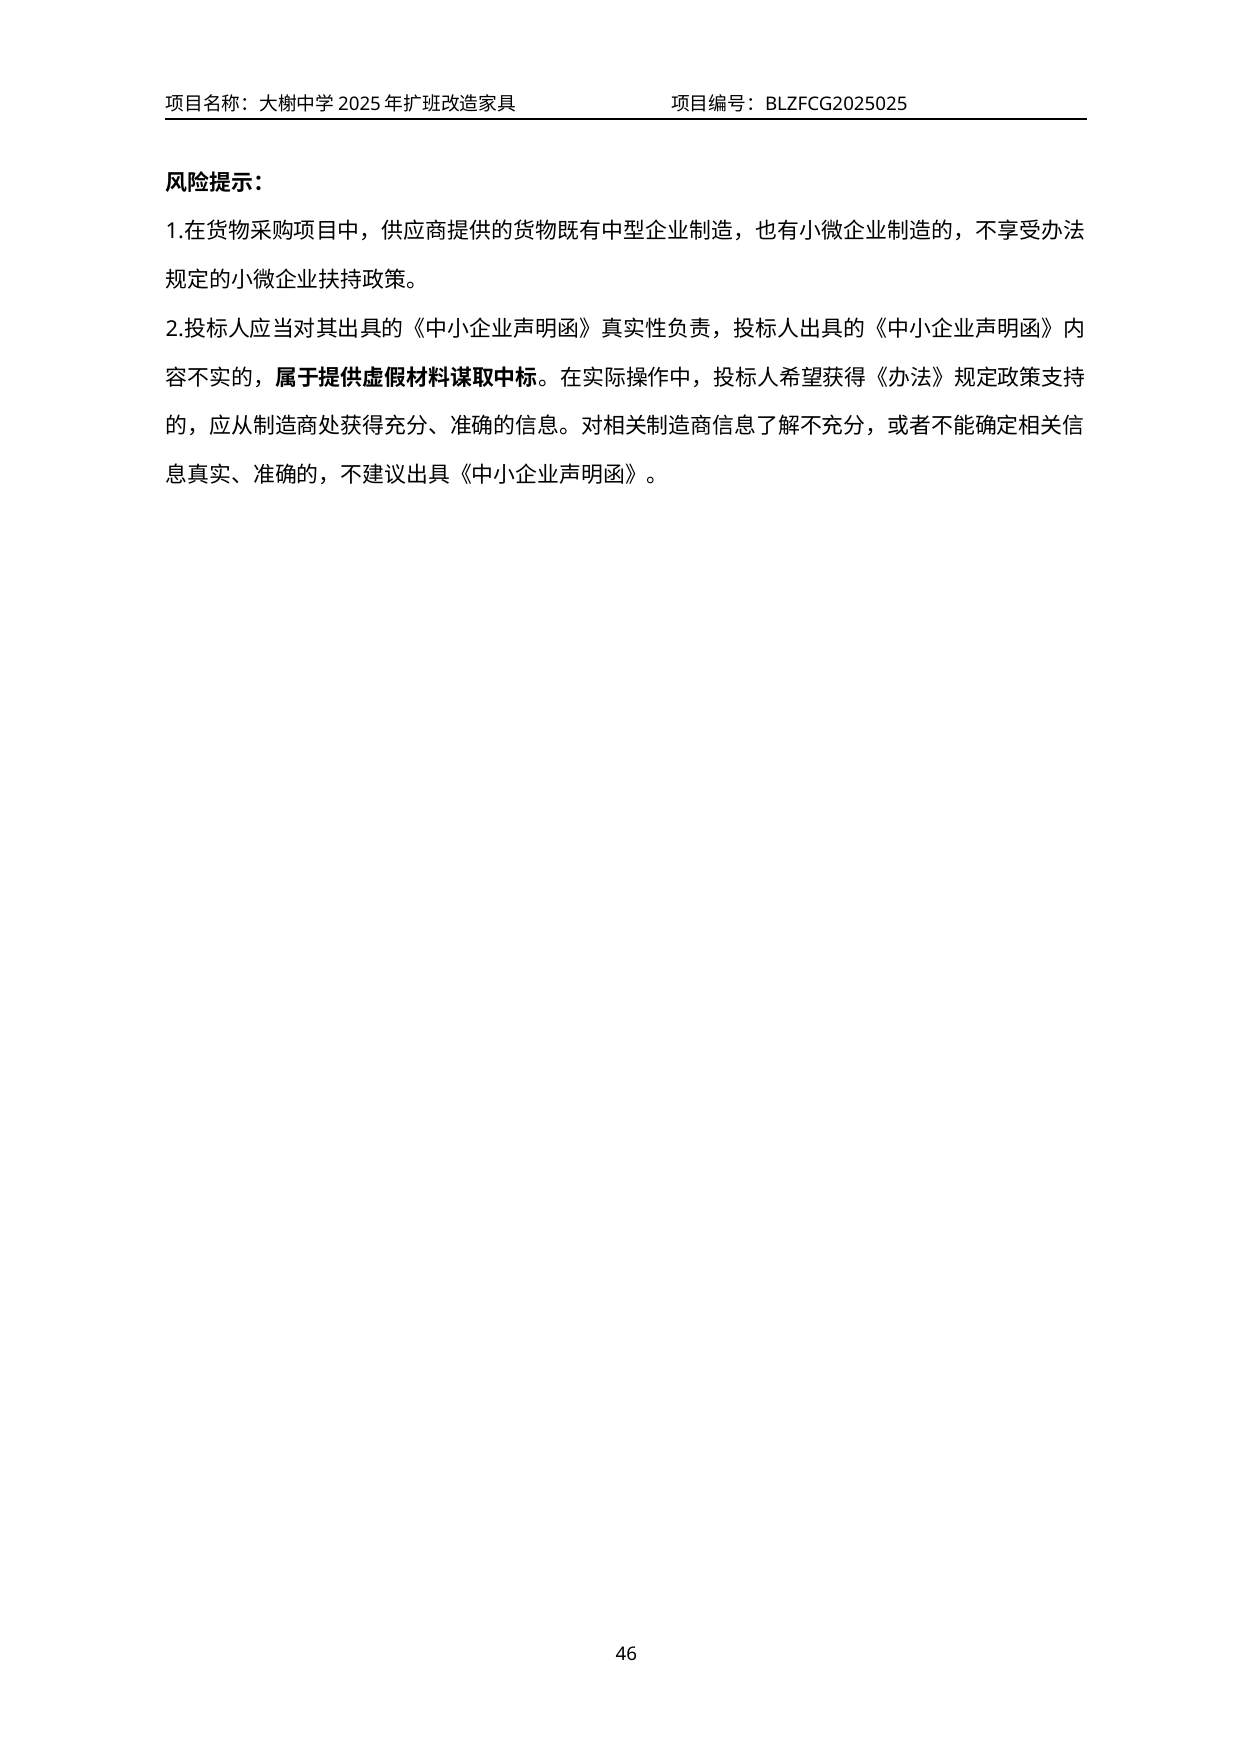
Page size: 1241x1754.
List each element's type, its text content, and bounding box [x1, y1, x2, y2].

text 2.投标人应当对其出具的《中小企业声明函》真实性负责，投标人出具的《中小企业声明函》内容不实的，属于提供虚假材料谋取中标。在实际操作中，投标人希望获得《办法》规定政策支持的，应从制造商处获得充分、准确的信息。对相关制造商信息了解不充分，或者不能确定相关信息真实、准确的，不建议出具《中小企业声明函》。 [165, 310, 1087, 489]
text 1.在货物采购项目中，供应商提供的货物既有中型企业制造，也有小微企业制造的，不享受办法规定的小微企业扶持政策。 [165, 213, 1087, 294]
text 风险提示： [165, 165, 1087, 197]
